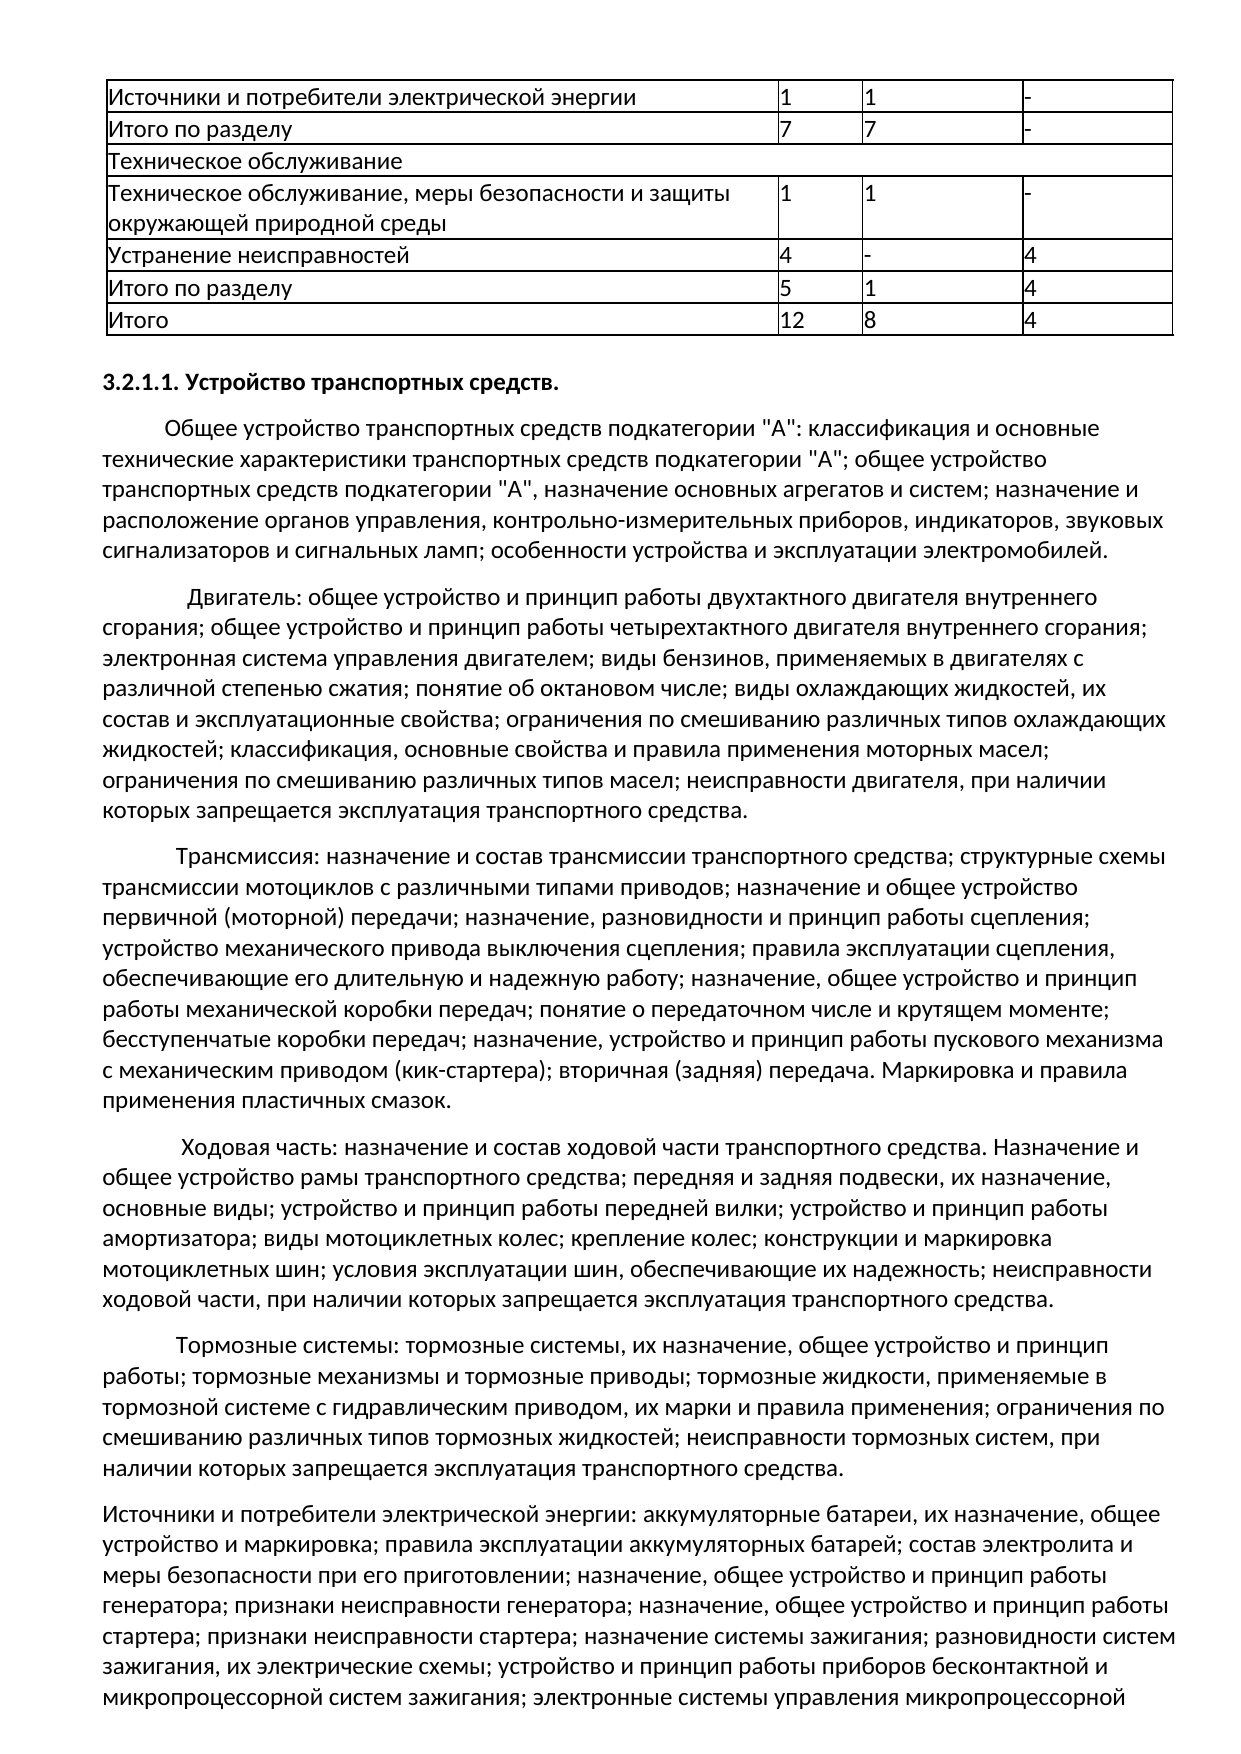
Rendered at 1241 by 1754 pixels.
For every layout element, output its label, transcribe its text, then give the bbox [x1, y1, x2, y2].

table_cell - [1024, 177, 1172, 238]
text Трансмиссия: назначение и состав трансмиссии транспортного средства; структурные схемы трансмиссии мотоциклов с различными типами приводов; назначение и общее устройство первичной (моторной) передачи; назначение, разновидности и принцип работы сцепления; устройство механического привода выключения сцепления; правила эксплуатации сцепления, обеспечивающие его длительную и надежную работу; назначение, общее устройство и принцип работы механической коробки передач; понятие о передаточном числе и крутящем моменте; бесступенчатые коробки передач; назначение, устройство и принцип работы пускового механизма с механическим приводом (кик-стартера); вторичная (задняя) передача. Маркировка и правила применения пластичных смазок. [102, 841, 1178, 1115]
table_cell 4 [779, 240, 862, 270]
text 3.2.1.1. Устройство транспортных средств. [102, 366, 1178, 397]
text Двигатель: общее устройство и принцип работы двухтактного двигателя внутреннего сгорания; общее устройство и принцип работы четырехтактного двигателя внутреннего сгорания; электронная система управления двигателем; виды бензинов, применяемых в двигателях с различной степенью сжатия; понятие об октановом числе; виды охлаждающих жидкостей, их состав и эксплуатационные свойства; ограничения по смешиванию различных типов охлаждающих жидкостей; классификация, основные свойства и правила применения моторных масел; ограничения по смешиванию различных типов масел; неисправности двигателя, при наличии которых запрещается эксплуатация транспортного средства. [102, 581, 1178, 825]
table_cell - [1024, 113, 1172, 143]
table_cell - [1024, 81, 1172, 111]
table_cell 4 [1024, 304, 1172, 334]
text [102, 1498, 1178, 1711]
table_cell 1 [779, 81, 862, 111]
table_cell 5 [779, 272, 862, 302]
table_cell Итого по разделу [108, 113, 778, 143]
table_cell Устранение неисправностей [108, 240, 778, 270]
table_cell 12 [779, 304, 862, 334]
table_cell 4 [1024, 240, 1172, 270]
table_cell 1 [863, 81, 1022, 111]
table_cell 1 [863, 177, 1022, 238]
table_cell 1 [779, 177, 862, 238]
text Общее устройство транспортных средств подкатегории "A": классификация и основные технические характеристики транспортных средств подкатегории "A"; общее устройство транспортных средств подкатегории "A", назначение основных агрегатов и систем; назначение и расположение органов управления, контрольно-измерительных приборов, индикаторов, звуковых сигнализаторов и сигнальных ламп; особенности устройства и эксплуатации электромобилей. [102, 412, 1178, 565]
table_cell 8 [863, 304, 1022, 334]
table_cell Источники и потребители электрической энергии [108, 81, 778, 111]
table_cell - [863, 240, 1022, 270]
table_cell Итого [108, 304, 778, 334]
table_cell Итого по разделу [108, 272, 778, 302]
table_cell 4 [1024, 272, 1172, 302]
table_cell 7 [779, 113, 862, 143]
table_cell Техническое обслуживание, меры безопасности и защиты окружающей природной среды [108, 177, 778, 238]
text Тормозные системы: тормозные системы, их назначение, общее устройство и принцип работы; тормозные механизмы и тормозные приводы; тормозные жидкости, применяемые в тормозной системе с гидравлическим приводом, их марки и правила применения; ограничения по смешиванию различных типов тормозных жидкостей; неисправности тормозных систем, при наличии которых запрещается эксплуатация транспортного средства. [102, 1329, 1178, 1482]
table_cell 7 [863, 113, 1022, 143]
table_cell 1 [863, 272, 1022, 302]
table_cell Техническое обслуживание [108, 145, 1172, 175]
text Ходовая часть: назначение и состав ходовой части транспортного средства. Назначение и общее устройство рамы транспортного средства; передняя и задняя подвески, их назначение, основные виды; устройство и принцип работы передней вилки; устройство и принцип работы амортизатора; виды мотоциклетных колес; крепление колес; конструкции и маркировка мотоциклетных шин; условия эксплуатации шин, обеспечивающие их надежность; неисправности ходовой части, при наличии которых запрещается эксплуатация транспортного средства. [102, 1131, 1178, 1314]
